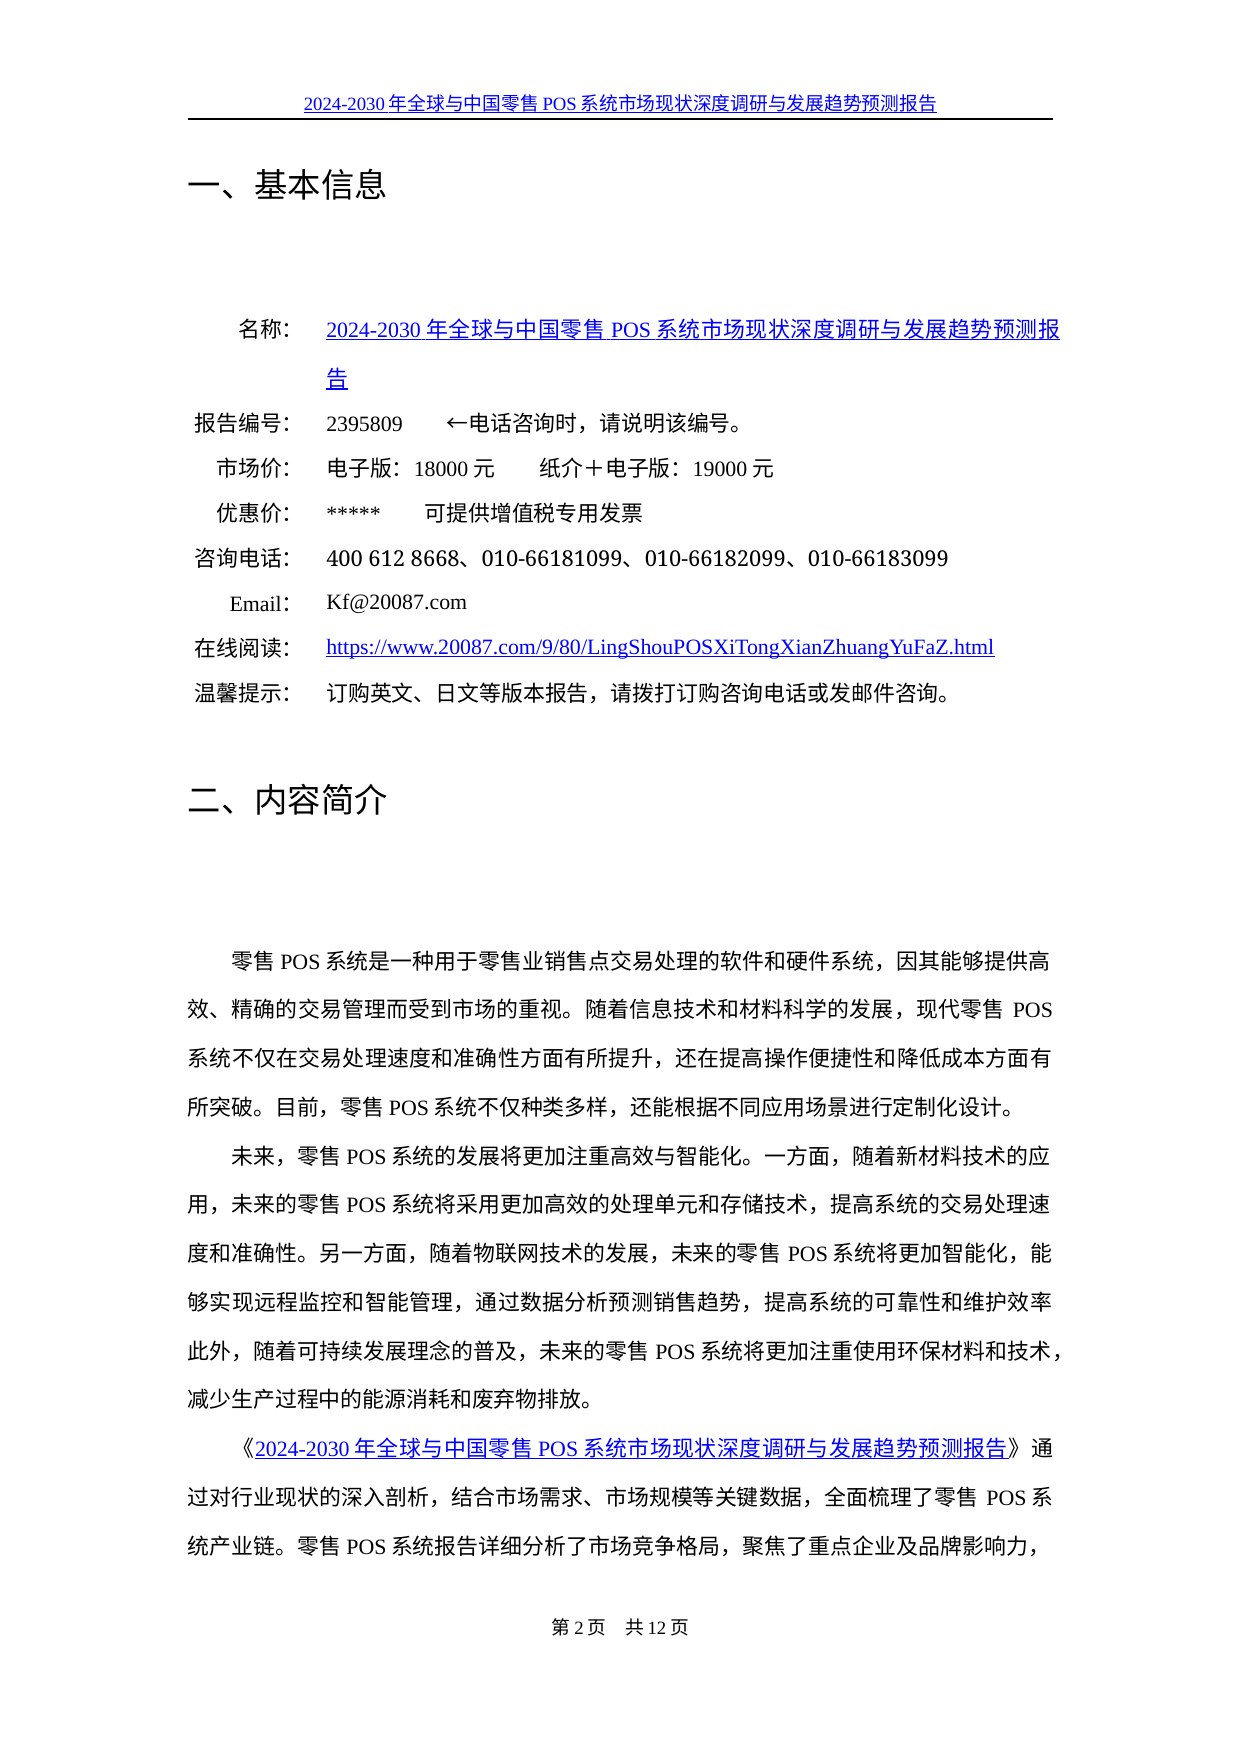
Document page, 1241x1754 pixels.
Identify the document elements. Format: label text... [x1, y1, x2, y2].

table_cell 2395809 ←电话咨询时，请说明该编号。 [315, 405, 1073, 450]
table_cell 咨询电话： [167, 540, 315, 585]
table_cell 报告编号： [167, 405, 315, 450]
title 一、基本信息 [187, 150, 1053, 215]
table_cell 在线阅读： [167, 630, 315, 675]
table_header 2024-2030年全球与中国零售POS系统市场现状深度调研与发展趋势预测报告 [315, 312, 1073, 405]
table_cell 温馨提示： [167, 675, 315, 720]
title 二、内容简介 [187, 766, 1053, 831]
table_cell [315, 630, 1073, 675]
table_cell 400 612 8668、010-66181099、010-66182099、010-66183099 [315, 540, 1073, 585]
table_cell ***** 可提供增值税专用发票 [315, 495, 1073, 540]
table_header 名称： [167, 312, 315, 405]
table_cell 电子版：18000 元 纸介＋电子版：19000 元 [315, 450, 1073, 495]
table_cell Kf@20087.com [315, 585, 1073, 630]
table_cell 订购英文、日文等版本报告，请拨打订购咨询电话或发邮件咨询。 [315, 675, 1073, 720]
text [187, 943, 1053, 1561]
table_cell 市场价： [167, 450, 315, 495]
table_cell Email： [167, 585, 315, 630]
table_cell 优惠价： [167, 495, 315, 540]
